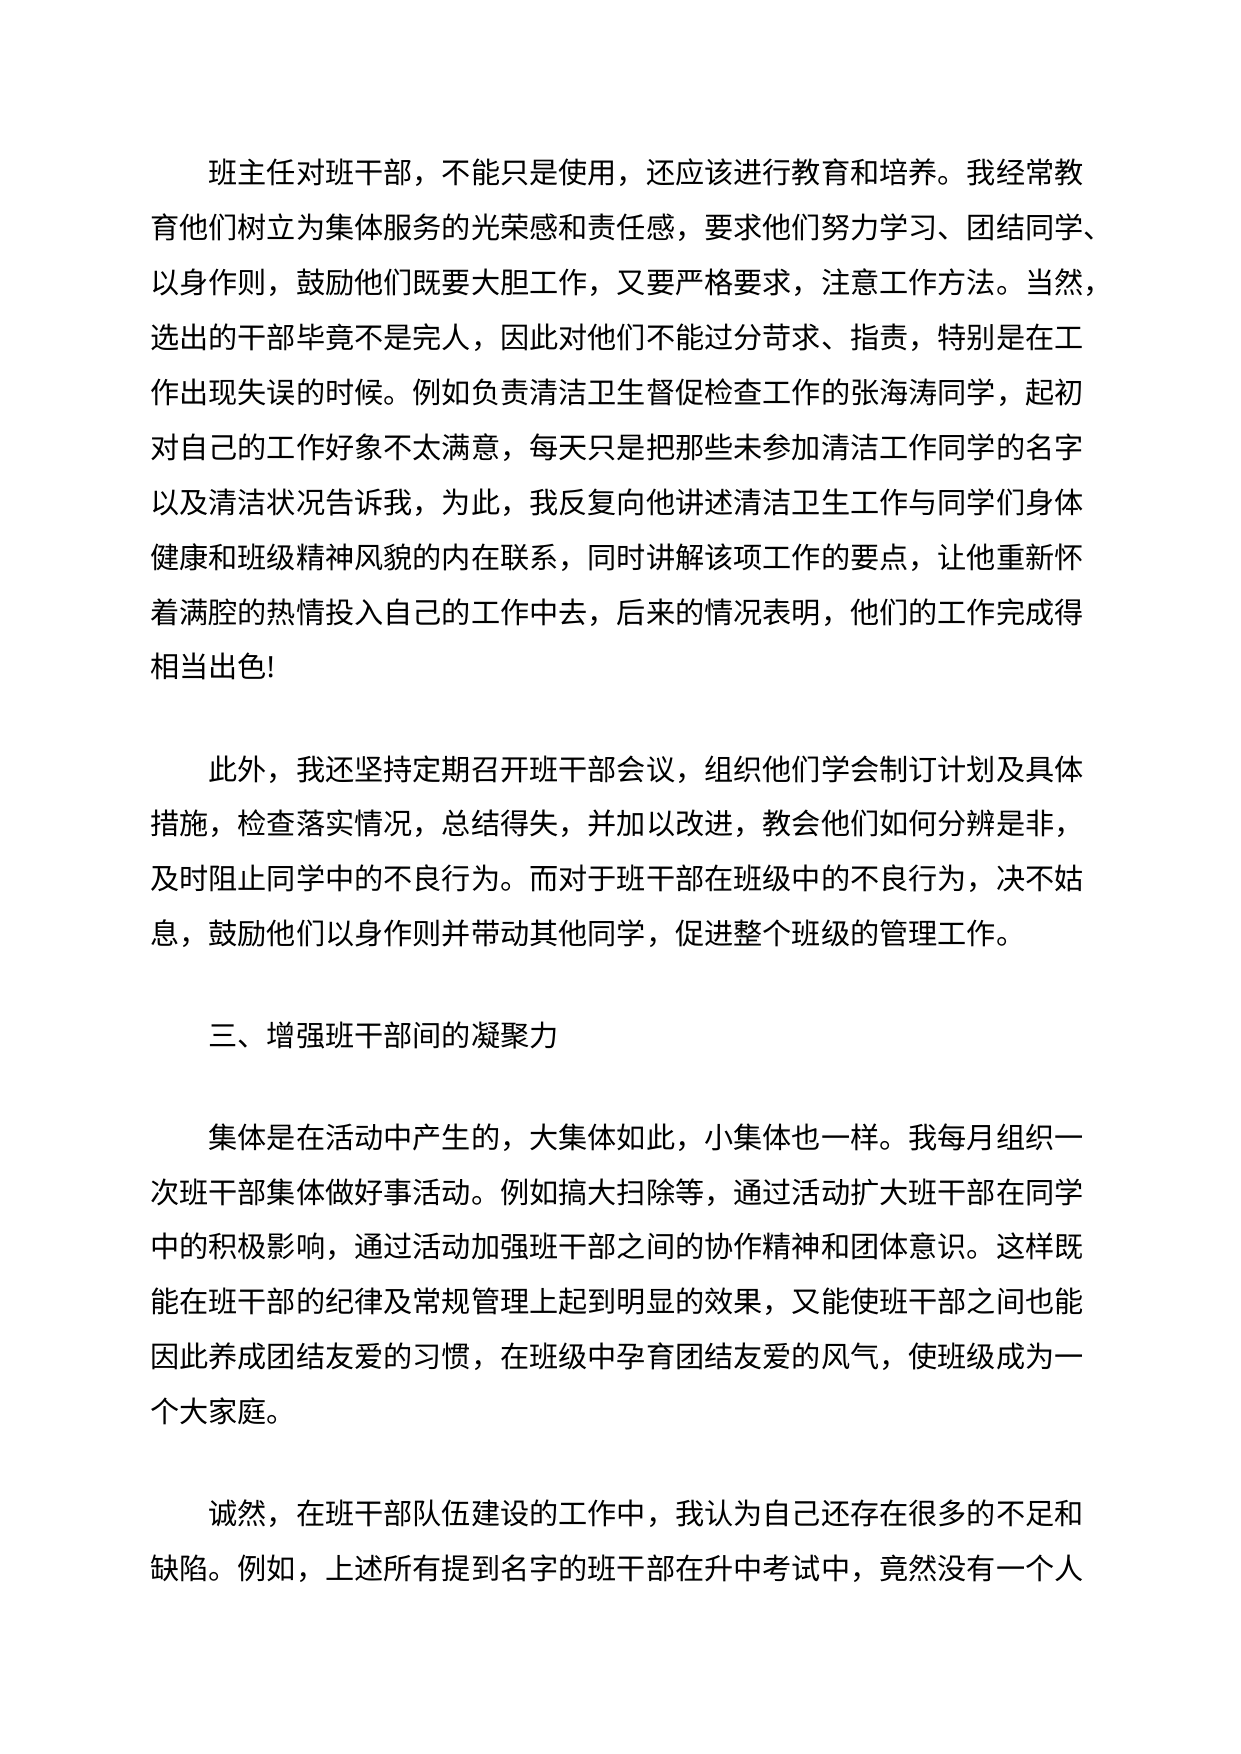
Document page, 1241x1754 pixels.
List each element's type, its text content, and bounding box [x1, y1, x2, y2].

text 班主任对班干部，不能只是使用，还应该进行教育和培养。我经常教育他们树立为集体服务的光荣感和责任感，要求他们努力学习、团结同学、以身作则，鼓励他们既要大胆工作，又要严格要求，注意工作方法。当然，选出的干部毕竟不是完人，因此对他们不能过分苛求、指责，特别是在工作出现失误的时候。例如负责清洁卫生督促检查工作的张海涛同学，起初对自己的工作好象不太满意，每天只是把那些未参加清洁工作同学的名字以及清洁状况告诉我，为此，我反复向他讲述清洁卫生工作与同学们身体健康和班级精神风貌的内在联系，同时讲解该项工作的要点，让他重新怀着满腔的热情投入自己的工作中去，后来的情况表明，他们的工作完成得相当出色! [150, 150, 1090, 686]
text 三、增强班干部间的凝聚力 [150, 1012, 1090, 1055]
text 此外，我还坚持定期召开班干部会议，组织他们学会制订计划及具体措施，检查落实情况，总结得失，并加以改进，教会他们如何分辨是非，及时阻止同学中的不良行为。而对于班干部在班级中的不良行为，决不姑息，鼓励他们以身作则并带动其他同学，促进整个班级的管理工作。 [150, 746, 1090, 953]
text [150, 1491, 1090, 1588]
text 集体是在活动中产生的，大集体如此，小集体也一样。我每月组织一次班干部集体做好事活动。例如搞大扫除等，通过活动扩大班干部在同学中的积极影响，通过活动加强班干部之间的协作精神和团体意识。这样既能在班干部的纪律及常规管理上起到明显的效果，又能使班干部之间也能因此养成团结友爱的习惯，在班级中孕育团结友爱的风气，使班级成为一个大家庭。 [150, 1114, 1090, 1431]
